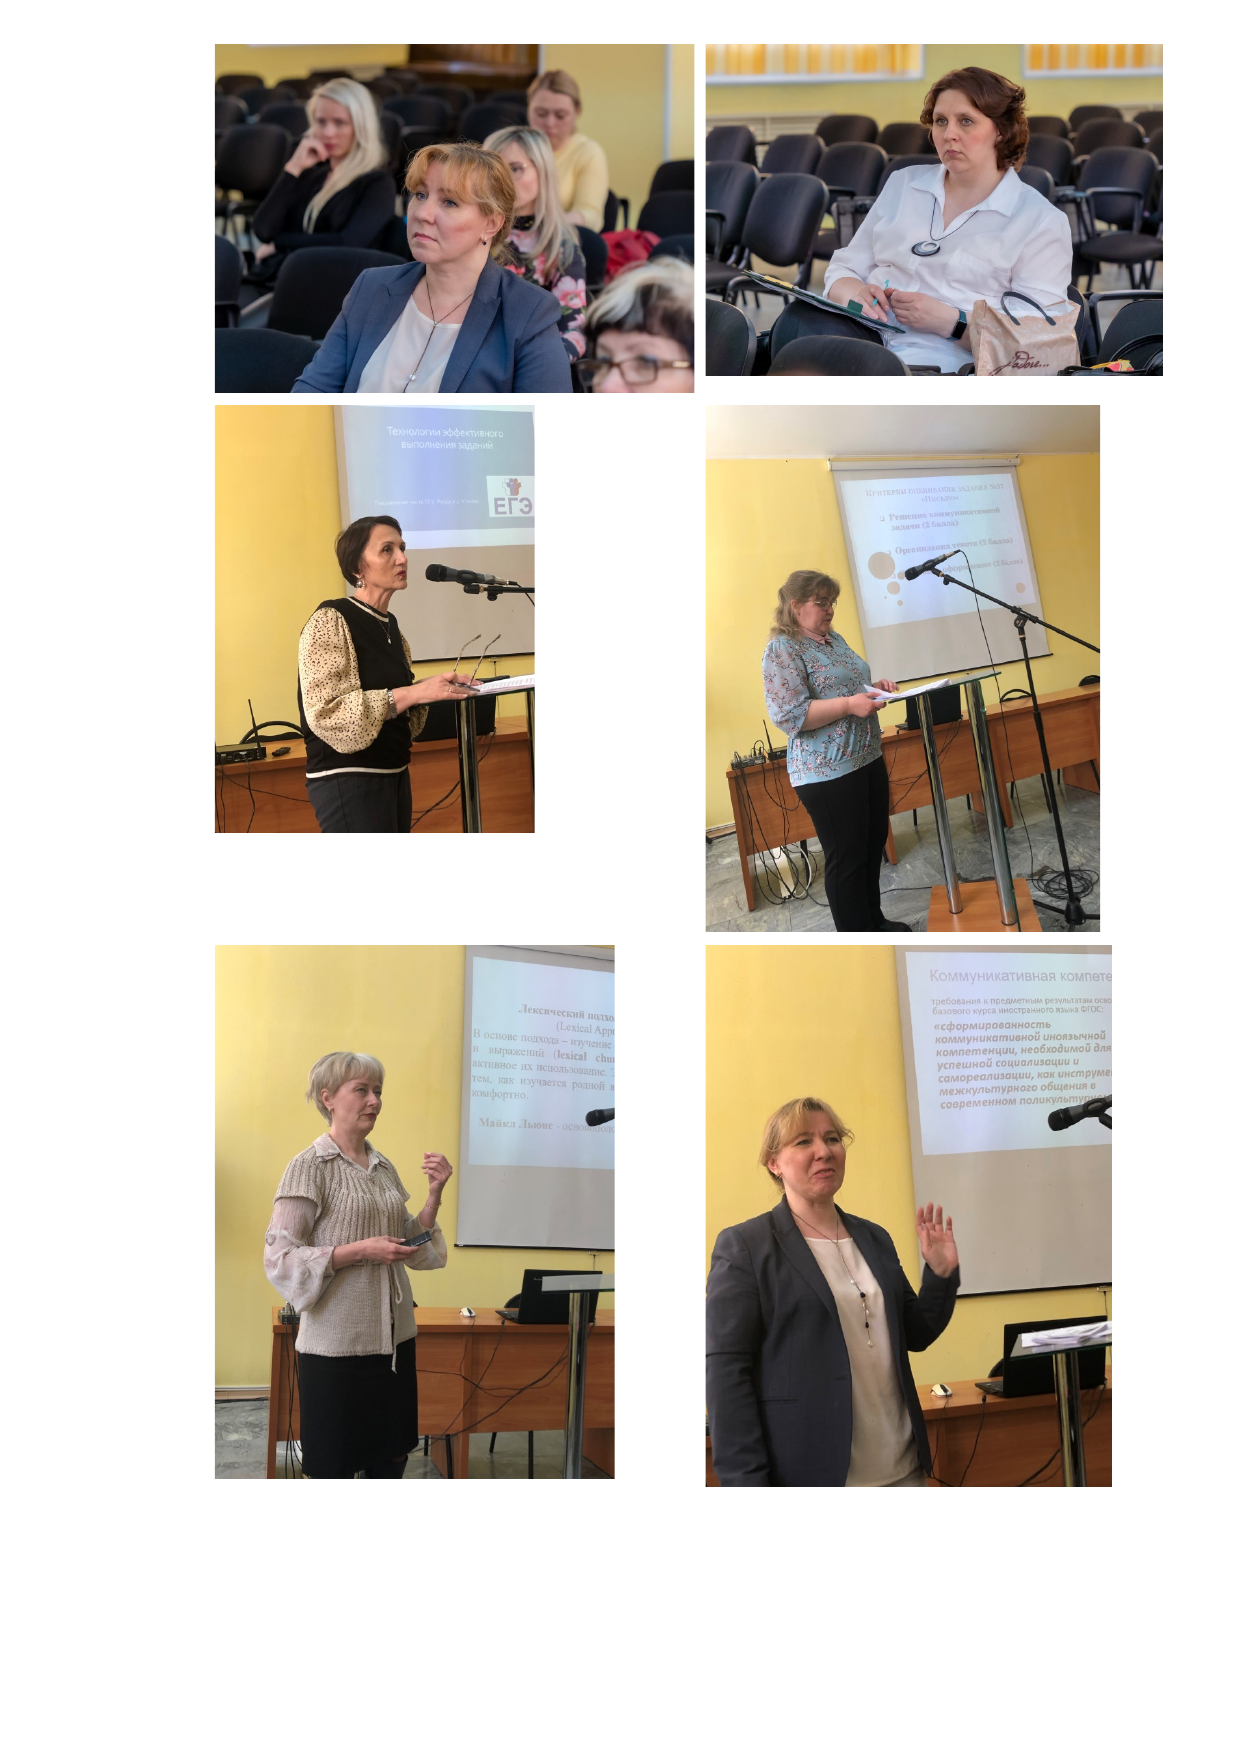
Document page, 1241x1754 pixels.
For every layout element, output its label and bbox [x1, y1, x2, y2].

table_cell [694, 44, 1163, 406]
table_cell [694, 945, 1163, 1500]
table_cell [204, 945, 694, 1500]
table_cell [204, 406, 694, 945]
table_cell [204, 44, 694, 406]
picture [214, 44, 695, 393]
picture [705, 945, 1112, 1487]
picture [705, 405, 1101, 932]
table_cell [694, 406, 1163, 945]
picture [214, 945, 615, 1479]
picture [705, 44, 1163, 376]
picture [214, 405, 535, 833]
